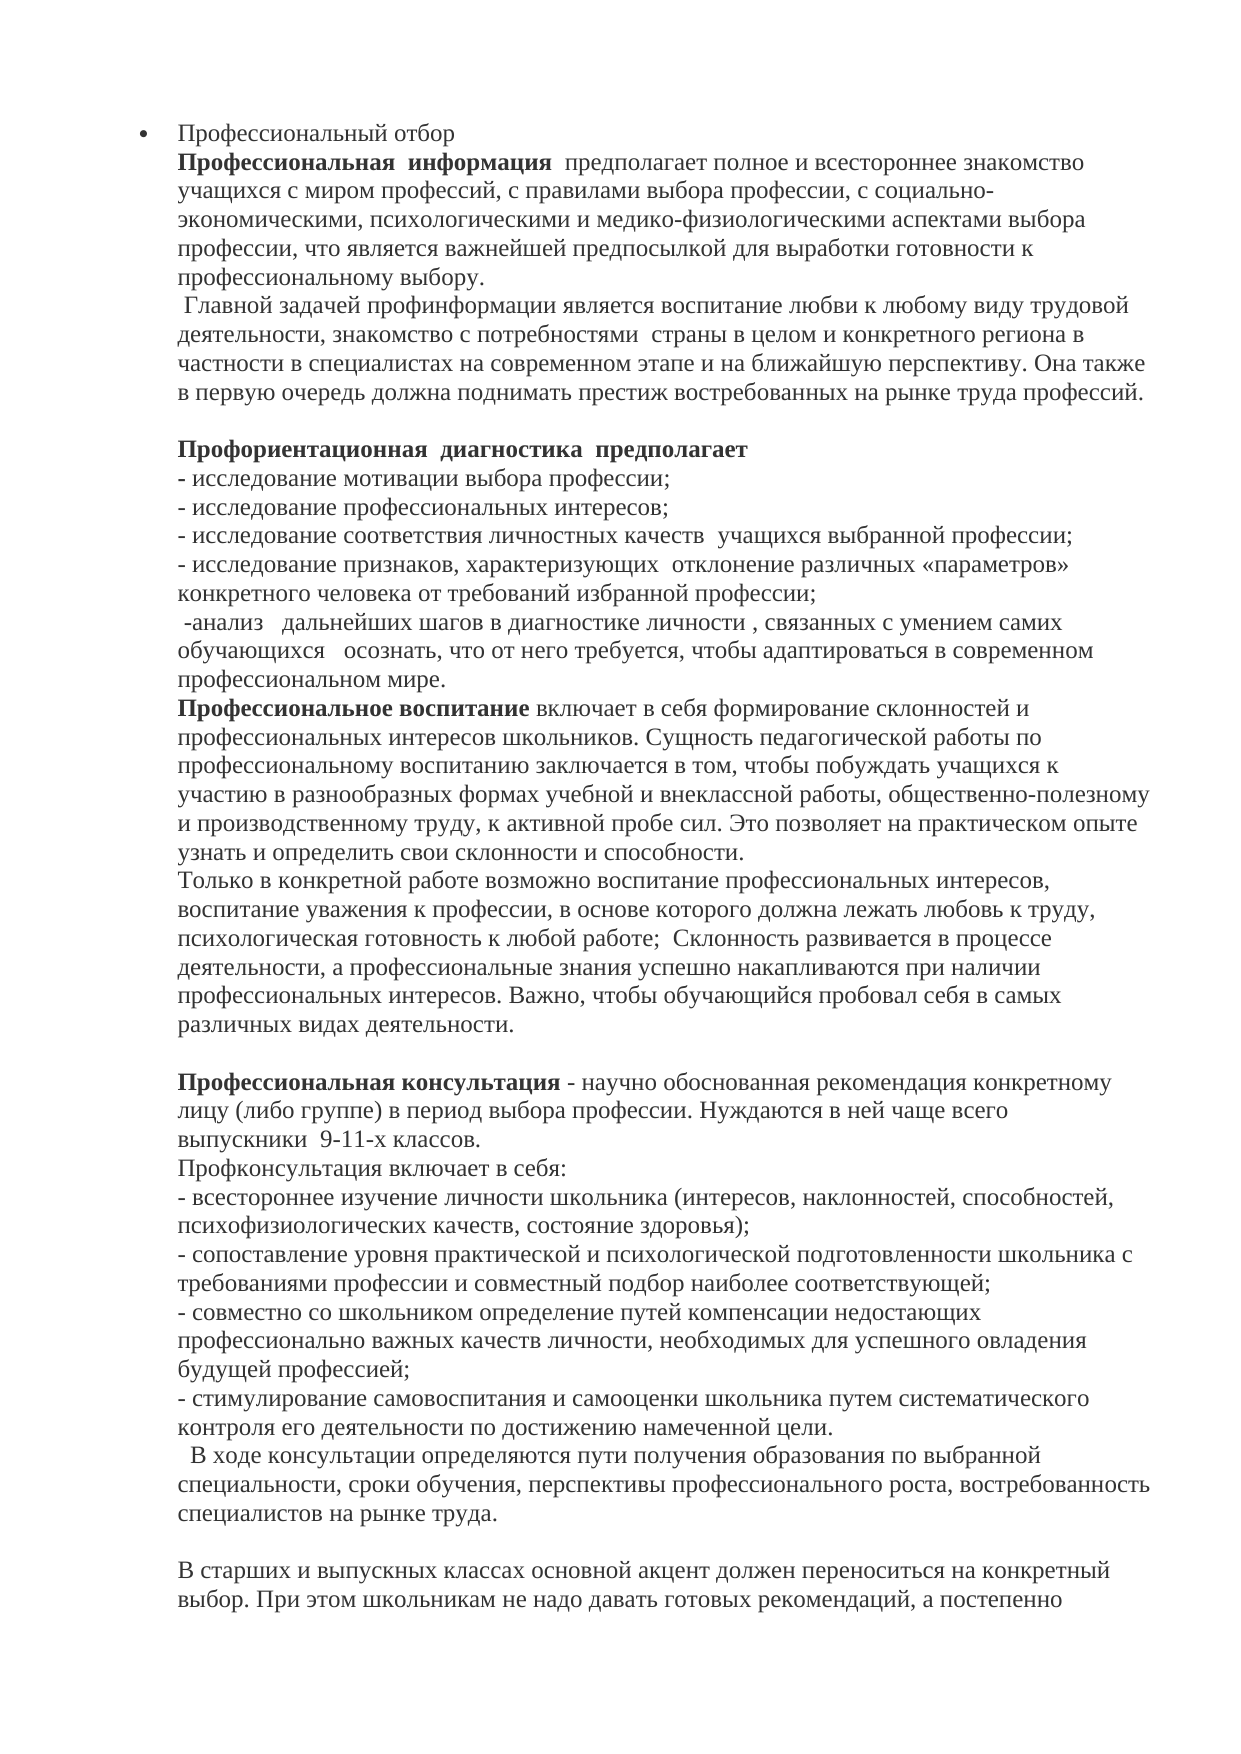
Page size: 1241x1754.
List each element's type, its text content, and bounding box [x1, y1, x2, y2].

text -анализ дальнейших шагов в диагностике личности , связанных с умением самих обучающихся осознать, что от него требуется, чтобы адаптироваться в современном профессиональном мире. [177, 607, 1152, 693]
text Профессиональная информация предполагает полное и всестороннее знакомство учащихся с миром профессий, с правилами выбора профессии, с социально-экономическими, психологическими и медико-физиологическими аспектами выбора профессии, что является важнейшей предпосылкой для выработки готовности к профессиональному выбору. [177, 147, 1152, 291]
text - исследование профессиональных интересов; [177, 492, 1152, 521]
text Главной задачей профинформации является воспитание любви к любому виду трудовой деятельности, знакомство с потребностями страны в целом и конкретного региона в частности в специалистах на современном этапе и на ближайшую перспективу. Она также в первую очередь должна поднимать престиж востребованных на рынке труда профессий. [177, 291, 1152, 406]
text - исследование соответствия личностных качеств учащихся выбранной профессии; [177, 521, 1152, 549]
text Профессиональное воспитание включает в себя формирование склонностей и профессиональных интересов школьников. Сущность педагогической работы по профессиональному воспитанию заключается в том, чтобы побуждать учащихся к участию в разнообразных формах учебной и внеклассной работы, общественно-полезному и производственному труду, к активной пробе сил. Это позволяет на практическом опыте узнать и определить свои склонности и способности. [177, 693, 1152, 866]
text Профконсультация включает в себя: [177, 1153, 1152, 1182]
text В ходе консультации определяются пути получения образования по выбранной специальности, сроки обучения, перспективы профессионального роста, востребованность специалистов на рынке труда. [177, 1441, 1152, 1527]
text - всестороннее изучение личности школьника (интересов, наклонностей, способностей, психофизиологических качеств, состояние здоровья); [177, 1182, 1152, 1239]
list Профессиональный отбор [140, 118, 1152, 147]
text - стимулирование самовоспитания и самооценки школьника путем систематического контроля его деятельности по достижению намеченной цели. [177, 1383, 1152, 1441]
text - исследование мотивации выбора профессии; [177, 463, 1152, 492]
text - исследование признаков, характеризующих отклонение различных «параметров» конкретного человека от требований избранной профессии; [177, 549, 1152, 607]
text Профессиональная консультация - научно обоснованная рекомендация конкретному лицу (либо группе) в период выбора профессии. Нуждаются в ней чаще всего выпускники 9-11-х классов. [177, 1067, 1152, 1153]
text - совместно со школьником определение путей компенсации недостающих профессионально важных качеств личности, необходимых для успешного овладения будущей профессией; [177, 1297, 1152, 1383]
text Профориентационная диагностика предполагает [177, 434, 1152, 463]
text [177, 1556, 1152, 1613]
text Только в конкретной работе возможно воспитание профессиональных интересов, воспитание уважения к профессии, в основе которого должна лежать любовь к труду, психологическая готовность к любой работе; Склонность развивается в процессе деятельности, а профессиональные знания успешно накапливаются при наличии профессиональных интересов. Важно, чтобы обучающийся пробовал себя в самых различных видах деятельности. [177, 866, 1152, 1038]
text - сопоставление уровня практической и психологической подготовленности школьника с требованиями профессии и совместный подбор наиболее соответствующей; [177, 1239, 1152, 1297]
